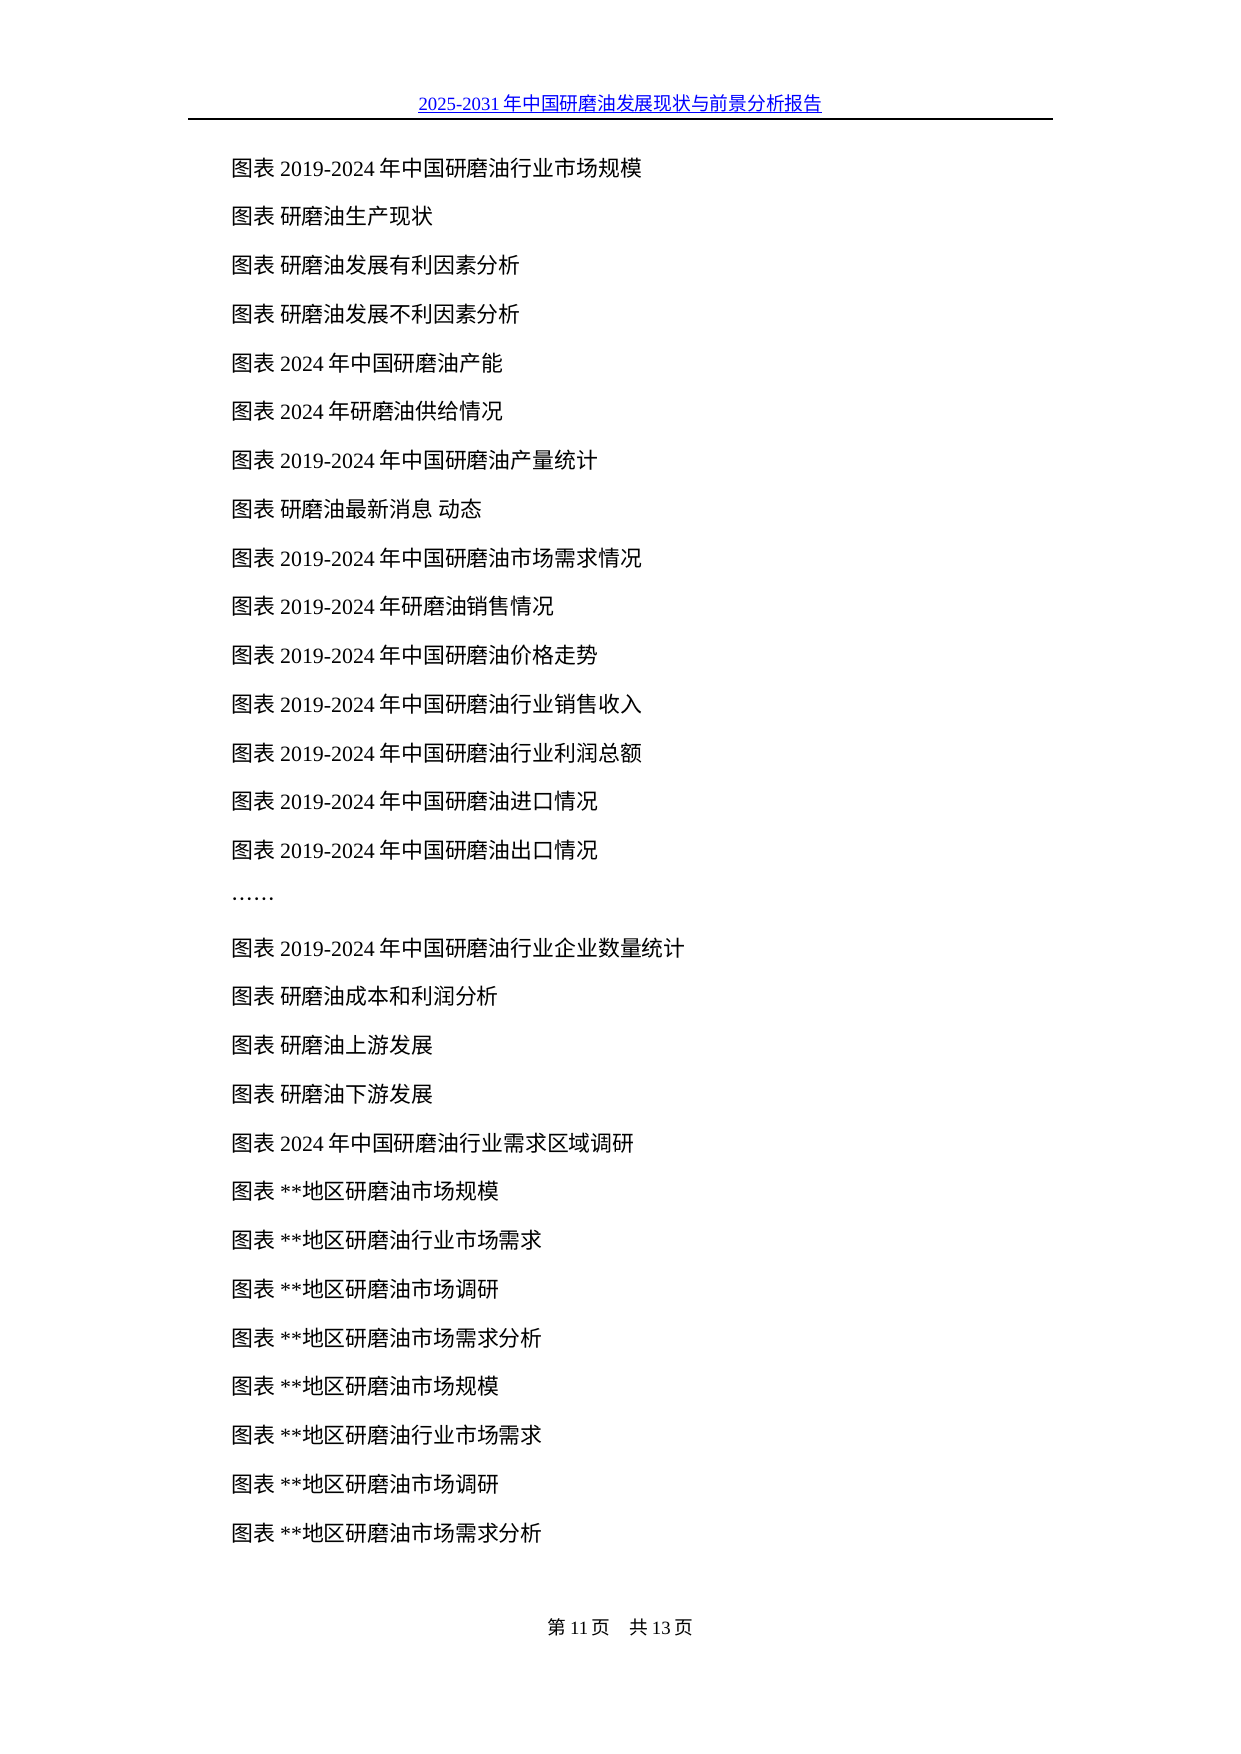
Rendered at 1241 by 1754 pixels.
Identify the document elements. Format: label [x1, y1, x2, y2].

text [187, 150, 1053, 1548]
